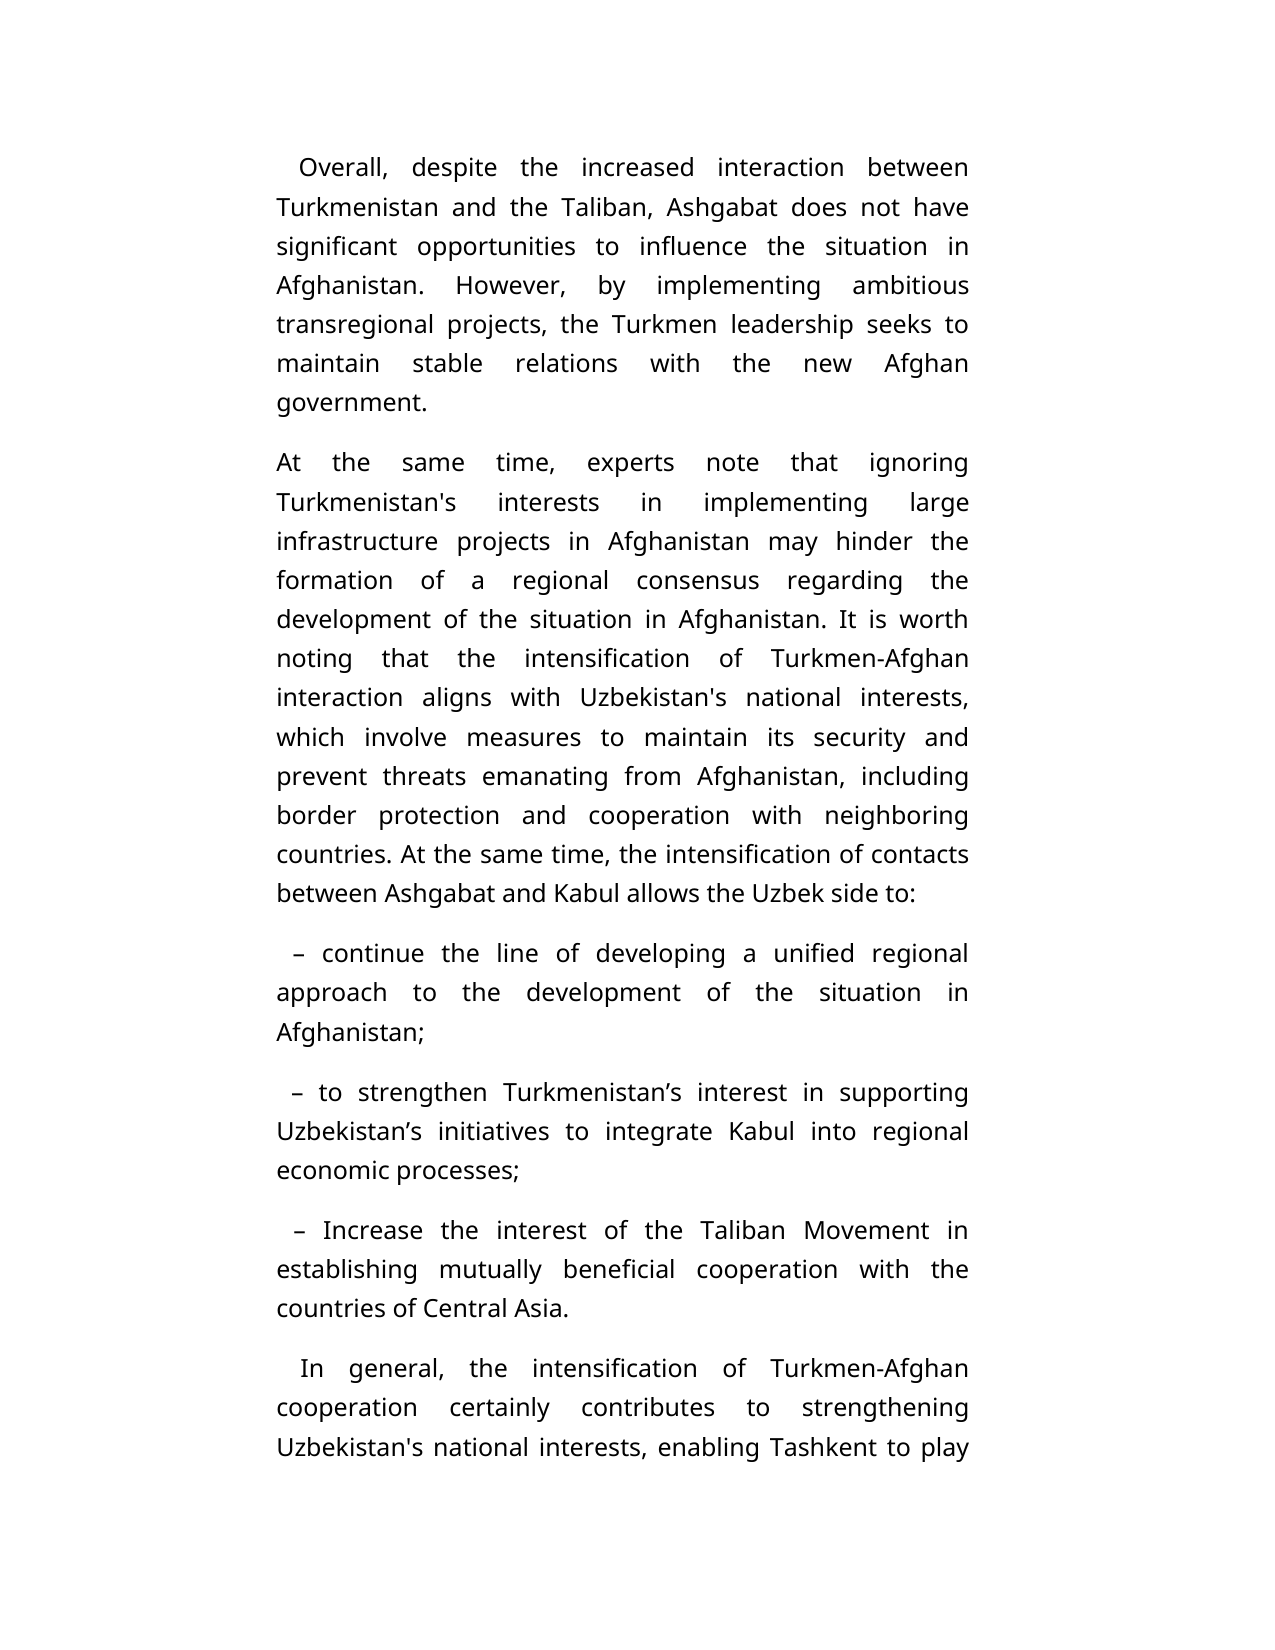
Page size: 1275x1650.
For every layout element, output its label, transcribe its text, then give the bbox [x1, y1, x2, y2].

text – Increase the interest of the Taliban Movement in establishing mutually beneficial cooperation with the countries of Central Asia. [276, 1212, 970, 1325]
text At the same time, experts note that ignoring Turkmenistan's interests in implementing large infrastructure projects in Afghanistan may hinder the formation of a regional consensus regarding the development of the situation in Afghanistan. It is worth noting that the intensification of Turkmen-Afghan interaction aligns with Uzbekistan's national interests, which involve measures to maintain its security and prevent threats emanating from Afghanistan, including border protection and cooperation with neighboring countries. At the same time, the intensification of contacts between Ashgabat and Kabul allows the Uzbek side to: [276, 445, 970, 910]
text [276, 1351, 970, 1463]
text Overall, despite the increased interaction between Turkmenistan and the Taliban, Ashgabat does not have significant opportunities to influence the situation in Afghanistan. However, by implementing ambitious transregional projects, the Turkmen leadership seeks to maintain stable relations with the new Afghan government. [276, 150, 970, 419]
text – to strengthen Turkmenistan’s interest in supporting Uzbekistan’s initiatives to integrate Kabul into regional economic processes; [276, 1074, 970, 1187]
text – continue the line of developing a unified regional approach to the development of the situation in Afghanistan; [276, 936, 970, 1048]
